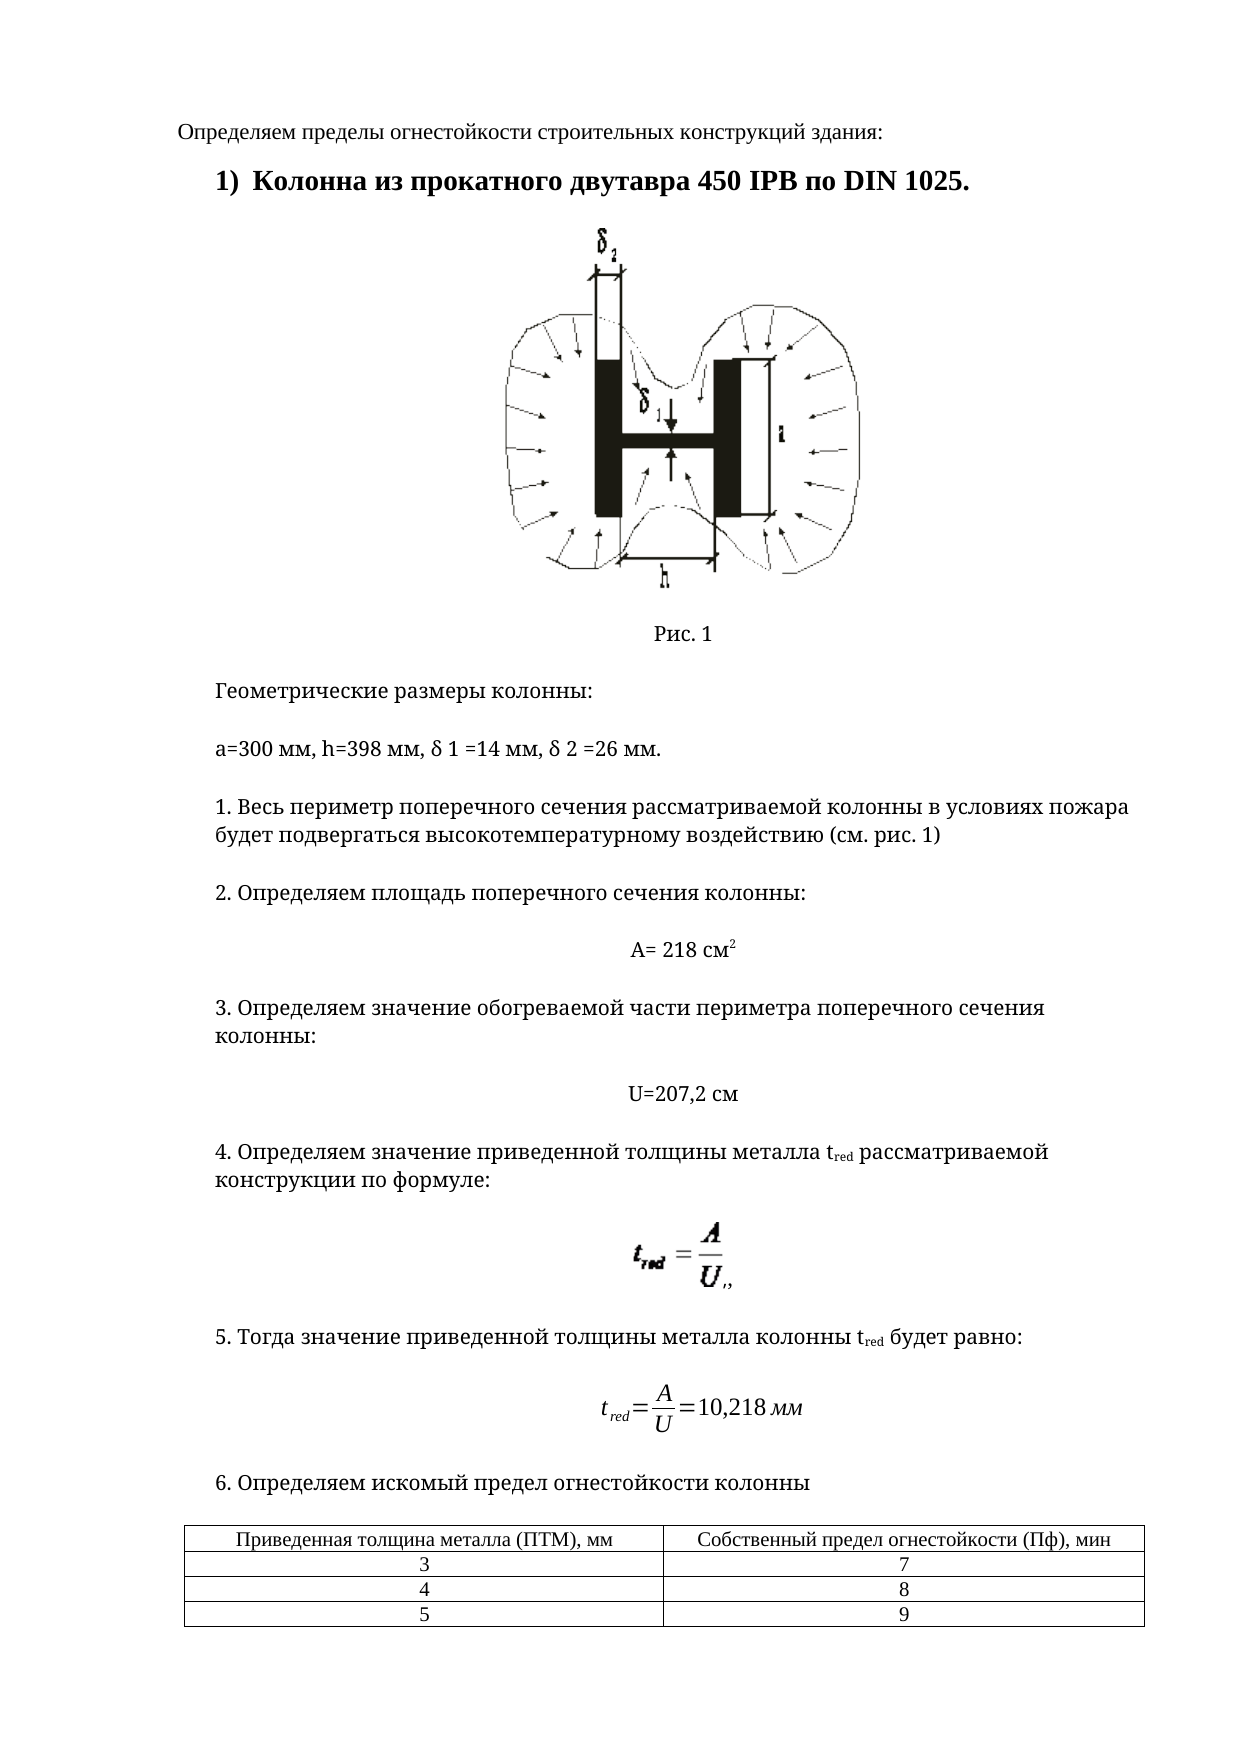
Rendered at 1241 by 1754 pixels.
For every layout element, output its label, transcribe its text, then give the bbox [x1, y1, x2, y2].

list Колонна из прокатного двутавра 450 IPB по DIN 1025. [215, 163, 1152, 197]
picture [633, 1222, 723, 1287]
text a=300 мм, h=398 мм, δ 1 =14 мм, δ 2 =26 мм. [215, 734, 1152, 763]
text U=207,2 см [215, 1079, 1152, 1108]
table_cell 9 [664, 1602, 1144, 1626]
table_cell 4 [185, 1577, 663, 1601]
table_cell 8 [664, 1577, 1144, 1601]
table_header Приведенная толщина металла (ПТМ), мм [185, 1526, 663, 1551]
picture [504, 228, 862, 590]
text 4. Определяем значение приведенной толщины металла tred рассматриваемой конструкции по формуле: [215, 1137, 1152, 1194]
text A= 218 см2 [215, 936, 1152, 964]
text 5. Тогда значение приведенной толщины металла колонны tred будет равно: [215, 1322, 1152, 1351]
text 2. Определяем площадь поперечного сечения колонны: [215, 878, 1152, 906]
text 6. Определяем искомый предел огнестойкости колонны [215, 1468, 1152, 1496]
table_header Собственный предел огнестойкости (Пф), мин [664, 1526, 1144, 1551]
text Рис. 1 [215, 619, 1152, 647]
table_cell 5 [185, 1602, 663, 1626]
text Геометрические размеры колонны: [215, 677, 1152, 705]
text 3. Определяем значение обогреваемой части периметра поперечного сечения колонны: [215, 993, 1152, 1050]
text 1. Весь периметр поперечного сечения рассматриваемой колонны в условиях пожара будет подвергаться высокотемпературному воздействию (см. рис. 1) [215, 792, 1152, 849]
table_cell 3 [185, 1552, 663, 1576]
table_cell 7 [664, 1552, 1144, 1576]
text ,, [215, 1223, 1152, 1293]
text Определяем пределы огнестойкости строительных конструкций здания: [177, 118, 1152, 144]
